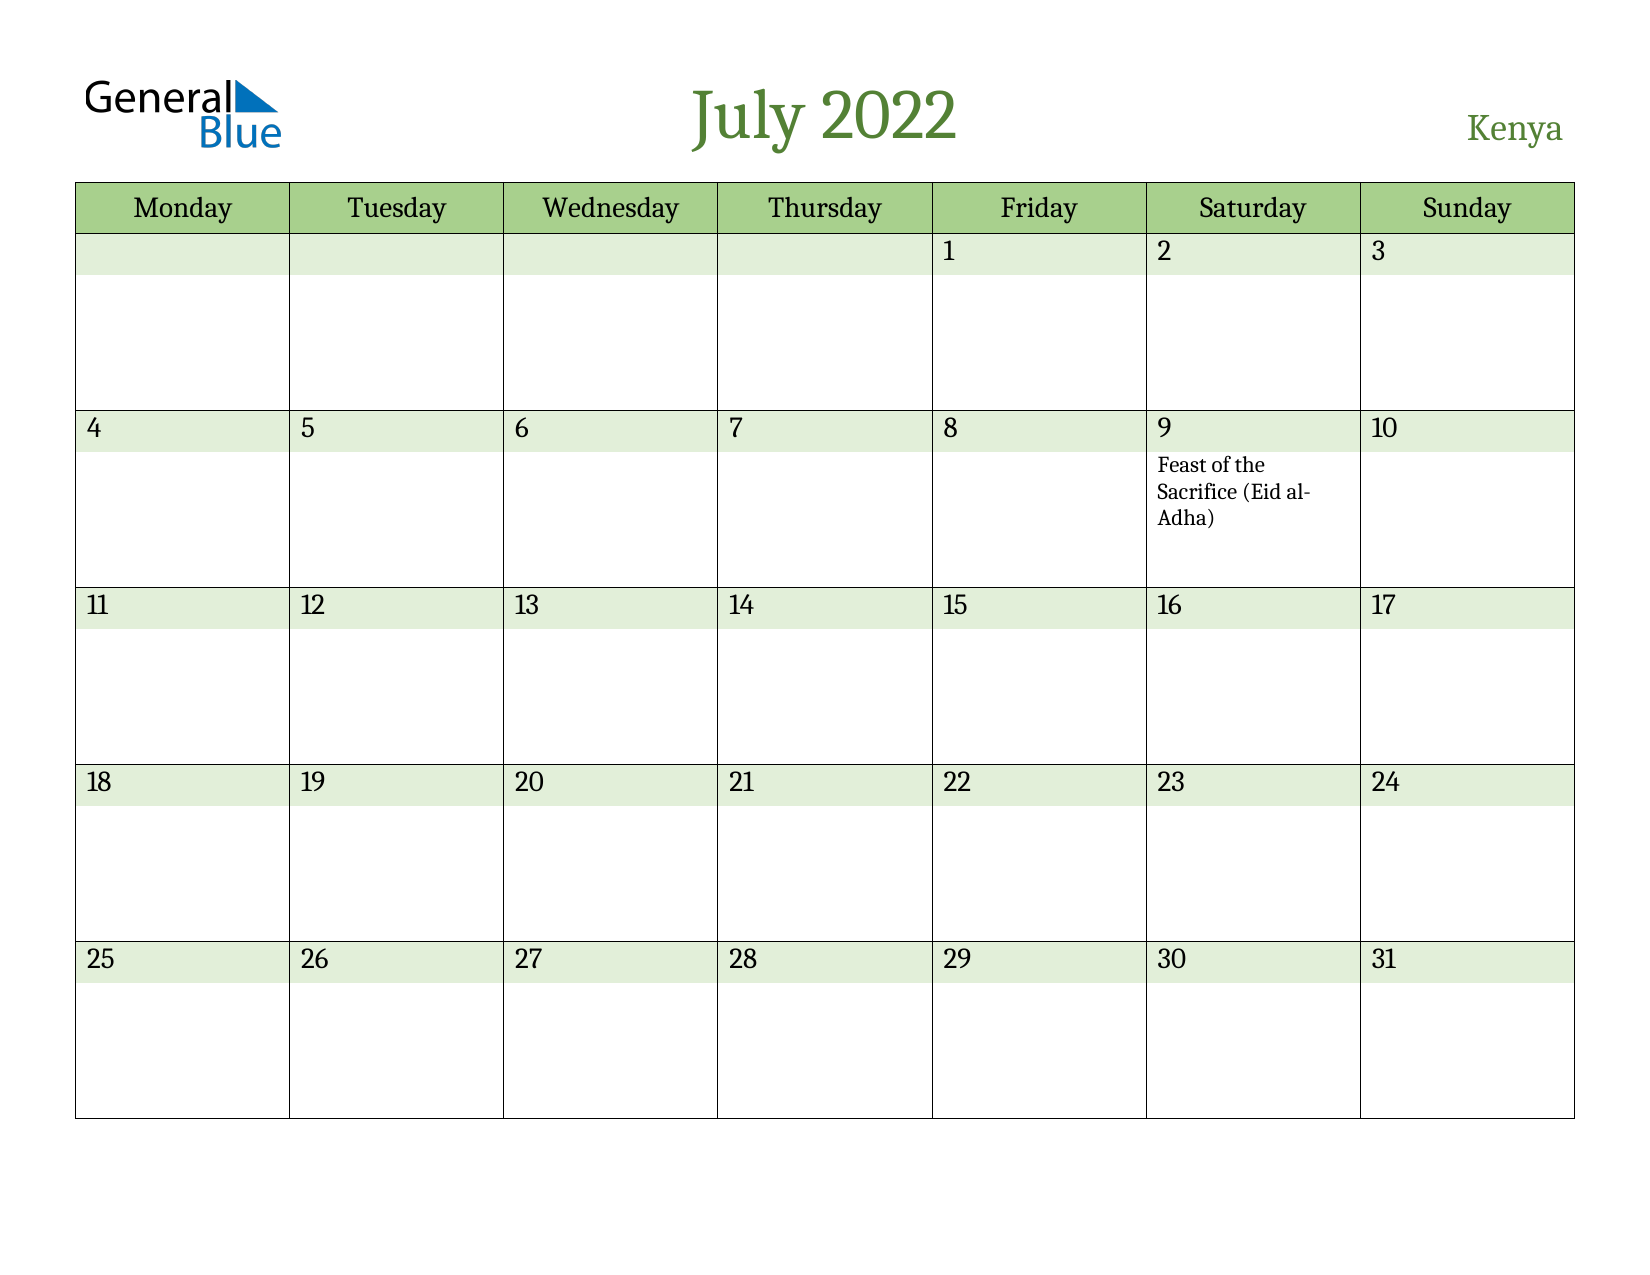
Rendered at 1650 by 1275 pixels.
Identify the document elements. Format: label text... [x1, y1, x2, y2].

table_header [76, 75, 503, 182]
table_cell 26 [290, 942, 503, 983]
table_cell [290, 983, 503, 1118]
table_cell 30 [1147, 942, 1360, 983]
table_cell [504, 983, 717, 1118]
table_cell 10 [1361, 411, 1574, 452]
table_cell [504, 629, 717, 764]
table_cell [76, 452, 289, 587]
table_cell [1361, 983, 1574, 1118]
table_cell [1361, 629, 1574, 764]
table_cell Sunday [1361, 183, 1574, 233]
table_cell 27 [504, 942, 717, 983]
table_cell [718, 629, 932, 764]
table_cell 22 [933, 765, 1146, 806]
table_cell [933, 806, 1146, 941]
table_cell [1147, 983, 1360, 1118]
table_cell Wednesday [504, 183, 717, 233]
table_cell [76, 983, 289, 1118]
table_cell [1147, 806, 1360, 941]
table_cell 31 [1361, 942, 1574, 983]
table_cell [504, 452, 717, 587]
table_cell Monday [76, 183, 289, 233]
table_cell [76, 234, 289, 275]
table_cell [290, 806, 503, 941]
table_cell Feast of the Sacrifice (Eid al-Adha) [1147, 452, 1360, 587]
table_cell 11 [76, 588, 289, 629]
table_cell 20 [504, 765, 717, 806]
table_cell [718, 275, 932, 410]
table_cell [290, 452, 503, 587]
table_cell [76, 275, 289, 410]
table_cell 9 [1147, 411, 1360, 452]
table_cell [718, 983, 932, 1118]
table_cell 17 [1361, 588, 1574, 629]
table_cell [290, 275, 503, 410]
table_cell [1361, 806, 1574, 941]
table_cell [1147, 629, 1360, 764]
table_cell [76, 629, 289, 764]
table_cell [1361, 452, 1574, 587]
table_cell [933, 452, 1146, 587]
table_cell 2 [1147, 234, 1360, 275]
table_cell 4 [76, 411, 289, 452]
table_cell 1 [933, 234, 1146, 275]
table_cell 16 [1147, 588, 1360, 629]
table_cell Thursday [718, 183, 932, 233]
table_cell 12 [290, 588, 503, 629]
table_cell [504, 275, 717, 410]
table_cell Tuesday [290, 183, 503, 233]
table_cell 21 [718, 765, 932, 806]
table_cell Saturday [1147, 183, 1360, 233]
table_cell [1361, 275, 1574, 410]
picture [86, 80, 281, 148]
table_cell 25 [76, 942, 289, 983]
table_cell 8 [933, 411, 1146, 452]
table_cell [290, 629, 503, 764]
table_cell 13 [504, 588, 717, 629]
table_cell 5 [290, 411, 503, 452]
table_header July 2022 [504, 75, 1146, 182]
table_cell 15 [933, 588, 1146, 629]
table_cell [718, 234, 932, 275]
table_cell [718, 452, 932, 587]
table_cell [1147, 275, 1360, 410]
table_cell [290, 234, 503, 275]
table_cell [504, 234, 717, 275]
table_cell [504, 806, 717, 941]
table_cell [933, 983, 1146, 1118]
table_cell [718, 806, 932, 941]
table_cell 7 [718, 411, 932, 452]
table_cell 6 [504, 411, 717, 452]
table_cell 29 [933, 942, 1146, 983]
table_cell [933, 629, 1146, 764]
table_cell 24 [1361, 765, 1574, 806]
table_cell [76, 806, 289, 941]
table_cell 3 [1361, 234, 1574, 275]
table_cell 23 [1147, 765, 1360, 806]
table_cell 18 [76, 765, 289, 806]
table_header Kenya [1146, 75, 1574, 182]
table_cell 14 [718, 588, 932, 629]
table_cell 19 [290, 765, 503, 806]
table_cell [933, 275, 1146, 410]
table_cell Friday [933, 183, 1146, 233]
table_cell 28 [718, 942, 932, 983]
